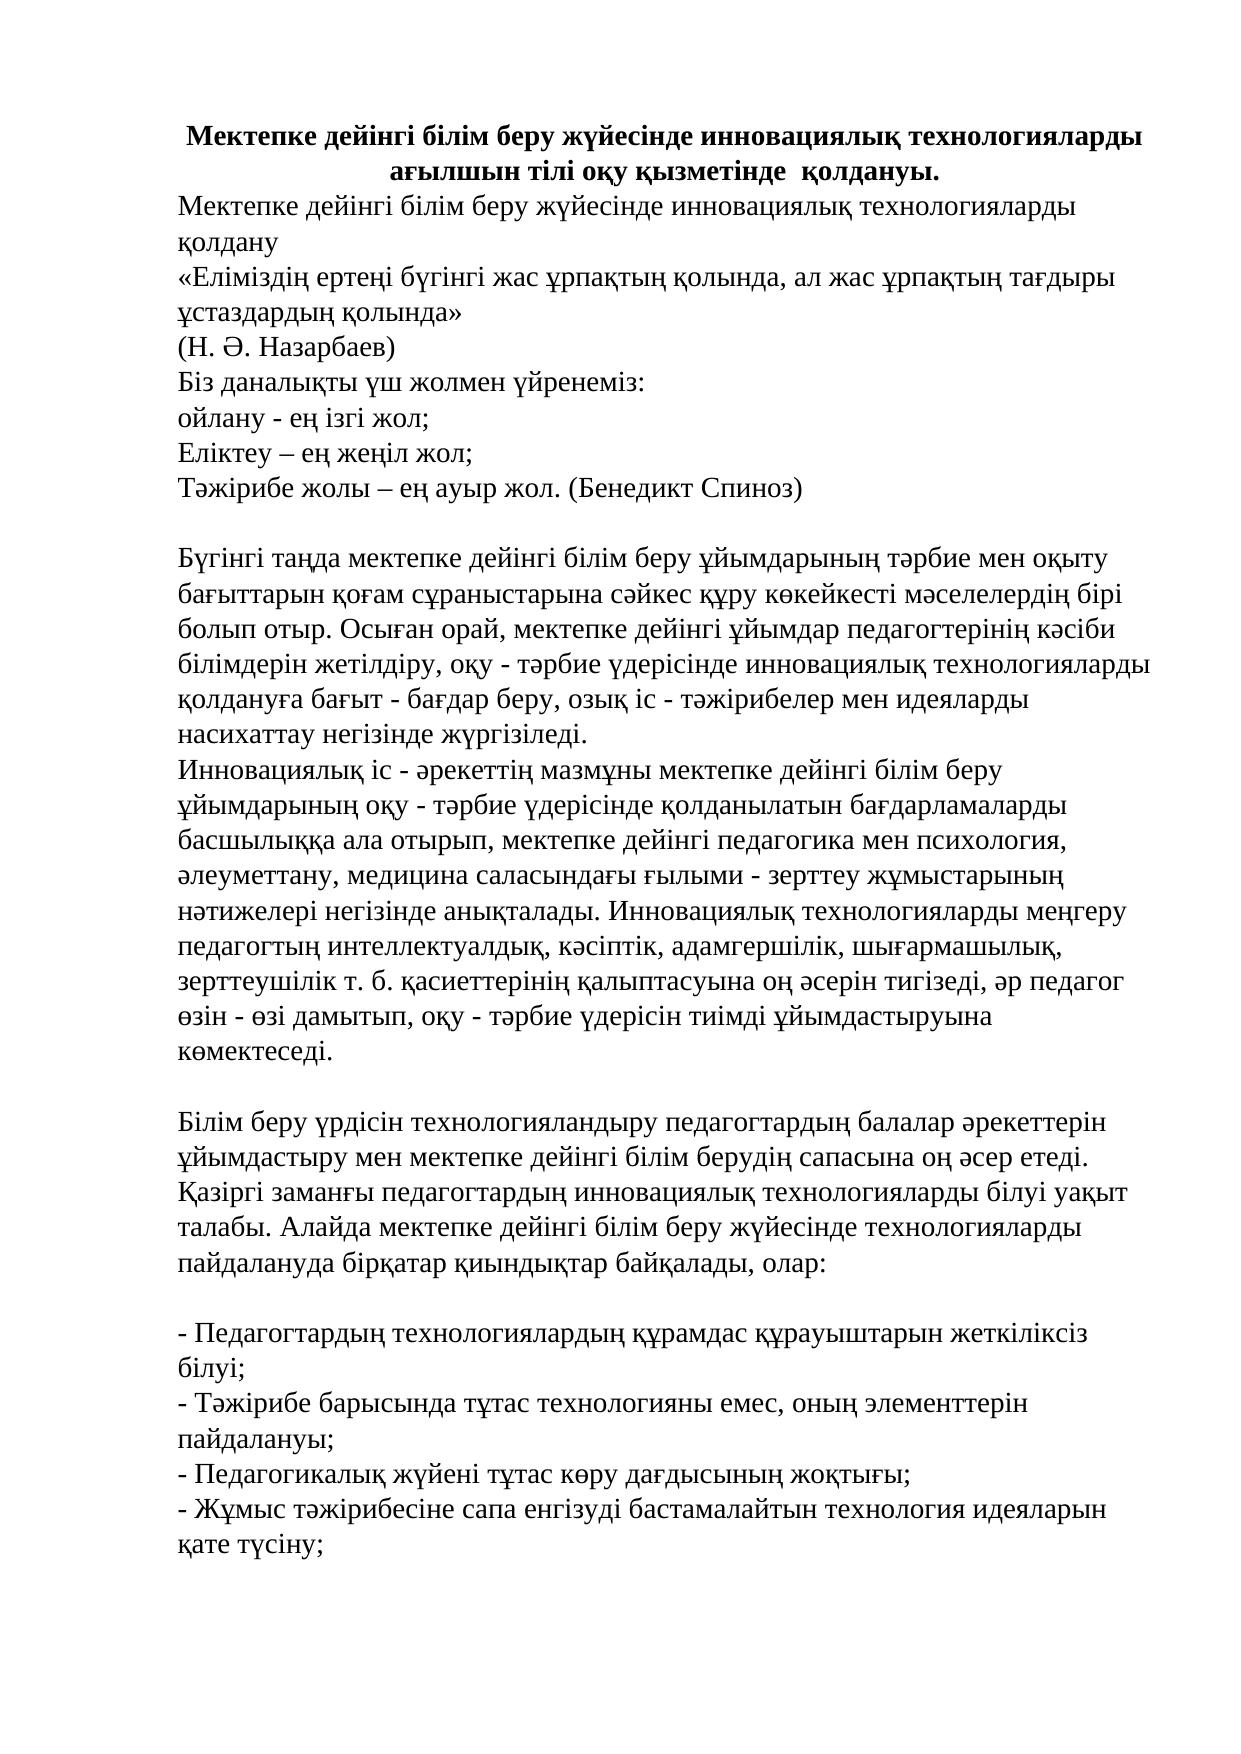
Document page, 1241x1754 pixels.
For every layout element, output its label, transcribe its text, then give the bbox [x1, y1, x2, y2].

text - Педагогтардың технологиялардың құрамдас құрауыштарын жеткіліксіз білуі; [177, 1315, 1152, 1384]
text «Еліміздің ертеңі бүгінгі жас ұрпақтың қолында, ал жас ұрпақтың тағдыры ұстаздардың қолында» [177, 259, 1152, 328]
text Бүгінгі таңда мектепке дейінгі білім беру ұйымдарының тәрбие мен оқыту бағыттарын қоғам сұраныстарына сәйкес құру көкейкесті мәселелердің бірі болып отыр. Осыған орай, мектепке дейінгі ұйымдар педагогтерінің кәсіби білімдерін жетілдіру, оқу - тәрбие үдерісінде инновациялық технологияларды қолдануға бағыт - бағдар беру, озық іс - тәжірибелер мен идеяларды насихаттау негізінде жүргізіледі. [177, 541, 1152, 750]
text (Н. Ә. Назарбаев) [177, 329, 1152, 363]
text Тәжірибе жолы – ең ауыр жол. (Бенедикт Спиноз) [177, 470, 1152, 504]
text Біз даналықты үш жолмен үйренеміз: [177, 364, 1152, 398]
text - Тәжірибе барысында тұтас технологияны емес, оның элементтерін пайдалануы; [177, 1386, 1152, 1454]
text Мектепке дейінгі білім беру жүйесінде инновациялық технологияларды ағылшын тілі оқу қызметінде қолдануы. [177, 118, 1152, 187]
text ойлану - ең ізгі жол; [177, 400, 1152, 433]
text - Жұмыс тәжірибесіне сапа енгізуді бастамалайтын технология идеяларын қате түсіну; [177, 1491, 1152, 1560]
text Инновациялық іс - әрекеттің мазмұны мектепке дейінгі білім беру ұйымдарының оқу - тәрбие үдерісінде қолданылатын бағдарламаларды басшылыққа ала отырып, мектепке дейінгі педагогика мен психология, әлеуметтану, медицина саласындағы ғылыми - зерттеу жұмыстарының нәтижелері негізінде анықталады. Инновациялық технологияларды меңгеру педагогтың интеллектуалдық, кәсіптік, адамгершілік, шығармашылық, зерттеушілік т. б. қасиеттерінің қалыптасуына оң әсерін тигізеді, әр педагог өзін - өзі дамытып, оқу - тәрбие үдерісін тиімді ұйымдастыруына көмектеседі. [177, 752, 1152, 1067]
text Мектепке дейінгі білім беру жүйесінде инновациялық технологияларды қолдану [177, 188, 1152, 257]
text Білім беру үрдісін технологияландыру педагогтардың балалар әрекеттерін ұйымдастыру мен мектепке дейінгі білім берудің сапасына оң әсер етеді. Қазіргі заманғы педагогтардың инновациялық технологияларды білуі уақыт талабы. Алайда мектепке дейінгі білім беру жүйесінде технологияларды пайдалануда бірқатар қиындықтар байқалады, олар: [177, 1104, 1152, 1278]
text Еліктеу – ең жеңіл жол; [177, 435, 1152, 468]
text - Педагогикалық жүйені тұтас көру дағдысының жоқтығы; [177, 1456, 1152, 1489]
